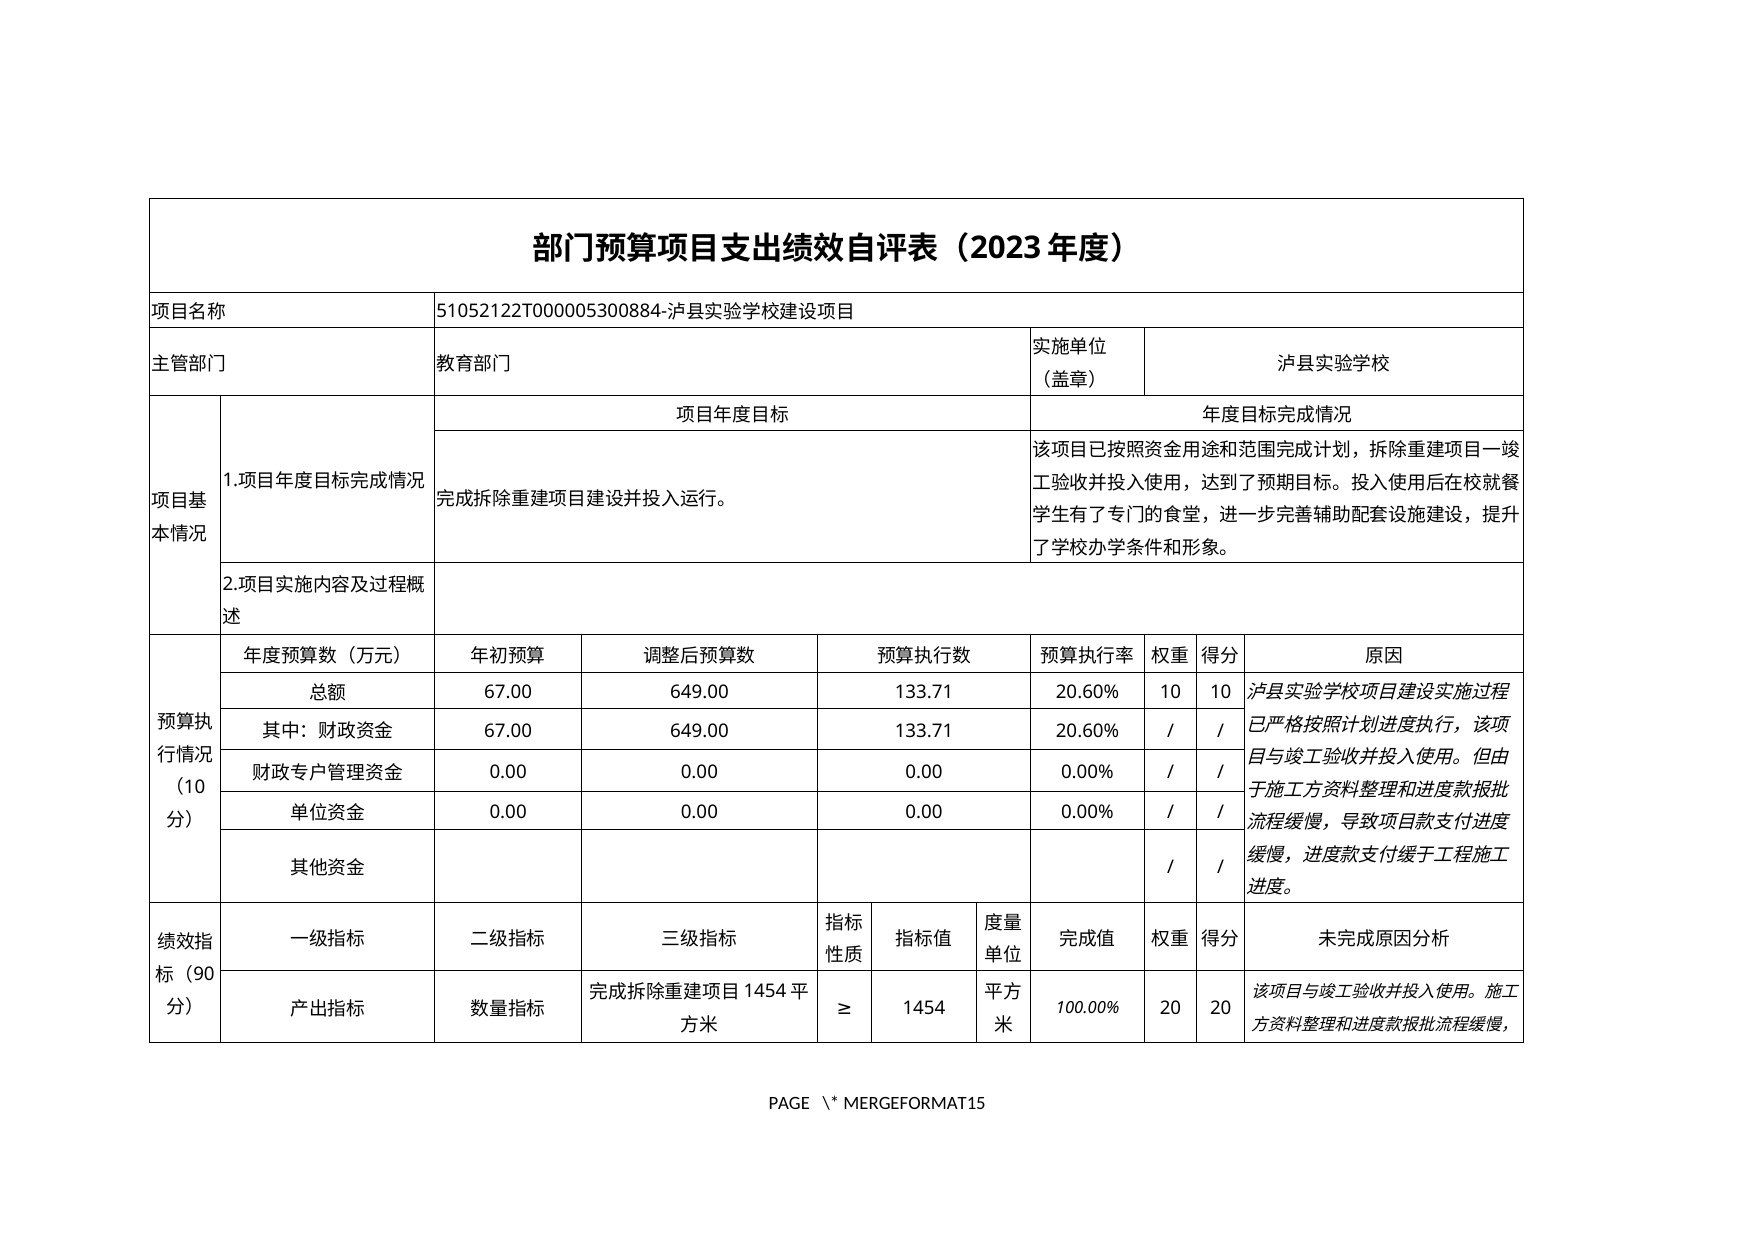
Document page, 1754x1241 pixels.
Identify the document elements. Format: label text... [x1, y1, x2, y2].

table_cell 1.项目年度目标完成情况 [221, 396, 434, 562]
table_cell 20 [1197, 971, 1244, 1042]
table_cell 权重 [1145, 635, 1196, 672]
table_cell ≥ [818, 971, 871, 1042]
table_cell / [1197, 830, 1244, 902]
table_cell 指标性质 [818, 903, 871, 970]
table_cell 0.00% [1031, 792, 1144, 829]
table_cell 总额 [221, 673, 434, 708]
table_cell 其中：财政资金 [221, 709, 434, 749]
table_cell 10 [1197, 673, 1244, 708]
table_cell 67.00 [435, 709, 581, 749]
table_cell 133.71 [818, 673, 1030, 708]
table_cell [435, 563, 1523, 634]
table_cell 年度目标完成情况 [1031, 396, 1523, 429]
table_cell / [1145, 792, 1196, 829]
table_cell 绩效指标（90分） [150, 903, 220, 1042]
table_cell 权重 [1145, 903, 1196, 970]
table_cell 649.00 [582, 709, 817, 749]
table_cell 产出指标 [221, 971, 434, 1042]
table_cell 单位资金 [221, 792, 434, 829]
table_cell 100.00% [1031, 971, 1144, 1042]
table_cell 得分 [1197, 635, 1244, 672]
table_cell 三级指标 [582, 903, 817, 970]
table_cell 0.00 [582, 750, 817, 791]
table_cell 泸县实验学校项目建设实施过程已严格按照计划进度执行，该项目与竣工验收并投入使用。但由于施工方资料整理和进度款报批流程缓慢，导致项目款支付进度缓慢，进度款支付缓于工程施工进度。 [1245, 673, 1523, 902]
table_cell [818, 830, 1030, 902]
table_cell / [1197, 792, 1244, 829]
table_cell / [1145, 750, 1196, 791]
table_cell / [1145, 709, 1196, 749]
table_cell 调整后预算数 [582, 635, 817, 672]
table_cell 财政专户管理资金 [221, 750, 434, 791]
table_cell 0.00 [818, 792, 1030, 829]
table_cell 0.00 [582, 792, 817, 829]
table_cell 完成拆除重建项目1454平方米 [582, 971, 817, 1042]
table_cell 项目年度目标 [435, 396, 1030, 429]
table_cell 平方米 [977, 971, 1030, 1042]
table_cell 该项目已按照资金用途和范围完成计划，拆除重建项目一竣工验收并投入使用，达到了预期目标。投入使用后在校就餐学生有了专门的食堂，进一步完善辅助配套设施建设，提升了学校办学条件和形象。 [1031, 431, 1523, 562]
table_cell 2.项目实施内容及过程概述 [221, 563, 434, 634]
table_cell 1454 [872, 971, 976, 1042]
table_cell 得分 [1197, 903, 1244, 970]
table_cell 泸县实验学校 [1145, 328, 1523, 394]
table_cell 20 [1145, 971, 1196, 1042]
table_cell 0.00% [1031, 750, 1144, 791]
table_cell 实施单位 （盖章） [1031, 328, 1144, 394]
table_cell [1031, 830, 1144, 902]
table_cell 0.00 [435, 750, 581, 791]
table_cell / [1197, 750, 1244, 791]
table_cell 51052122T000005300884-泸县实验学校建设项目 [435, 293, 1523, 327]
table_cell / [1145, 830, 1196, 902]
table_cell 度量单位 [977, 903, 1030, 970]
table_cell 未完成原因分析 [1245, 903, 1523, 970]
table_cell 年初预算 [435, 635, 581, 672]
table_cell 部门预算项目支出绩效自评表（2023年度） [150, 199, 1523, 292]
table_cell 649.00 [582, 673, 817, 708]
table_cell 项目基本情况 [150, 396, 220, 634]
table_cell 0.00 [435, 792, 581, 829]
table_cell 项目名称 [150, 293, 434, 327]
table_cell 预算执行情况（10分） [150, 635, 220, 902]
table_cell 预算执行率 [1031, 635, 1144, 672]
table_cell 完成值 [1031, 903, 1144, 970]
table_cell / [1197, 709, 1244, 749]
table_cell 主管部门 [150, 328, 434, 394]
table_cell [582, 830, 817, 902]
table_cell 0.00 [818, 750, 1030, 791]
table_cell [435, 830, 581, 902]
table_cell 年度预算数（万元） [221, 635, 434, 672]
table_cell 133.71 [818, 709, 1030, 749]
table_cell 原因 [1245, 635, 1523, 672]
table_cell 完成拆除重建项目建设并投入运行。 [435, 431, 1030, 562]
table_cell 20.60% [1031, 709, 1144, 749]
table_cell 一级指标 [221, 903, 434, 970]
table_cell 20.60% [1031, 673, 1144, 708]
table_cell 二级指标 [435, 903, 581, 970]
table_cell 67.00 [435, 673, 581, 708]
table_cell 10 [1145, 673, 1196, 708]
table_cell 指标值 [872, 903, 976, 970]
table_cell 教育部门 [435, 328, 1030, 394]
table_cell 数量指标 [435, 971, 581, 1042]
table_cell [1245, 971, 1523, 1042]
table_cell 预算执行数 [818, 635, 1030, 672]
table_cell 其他资金 [221, 830, 434, 902]
